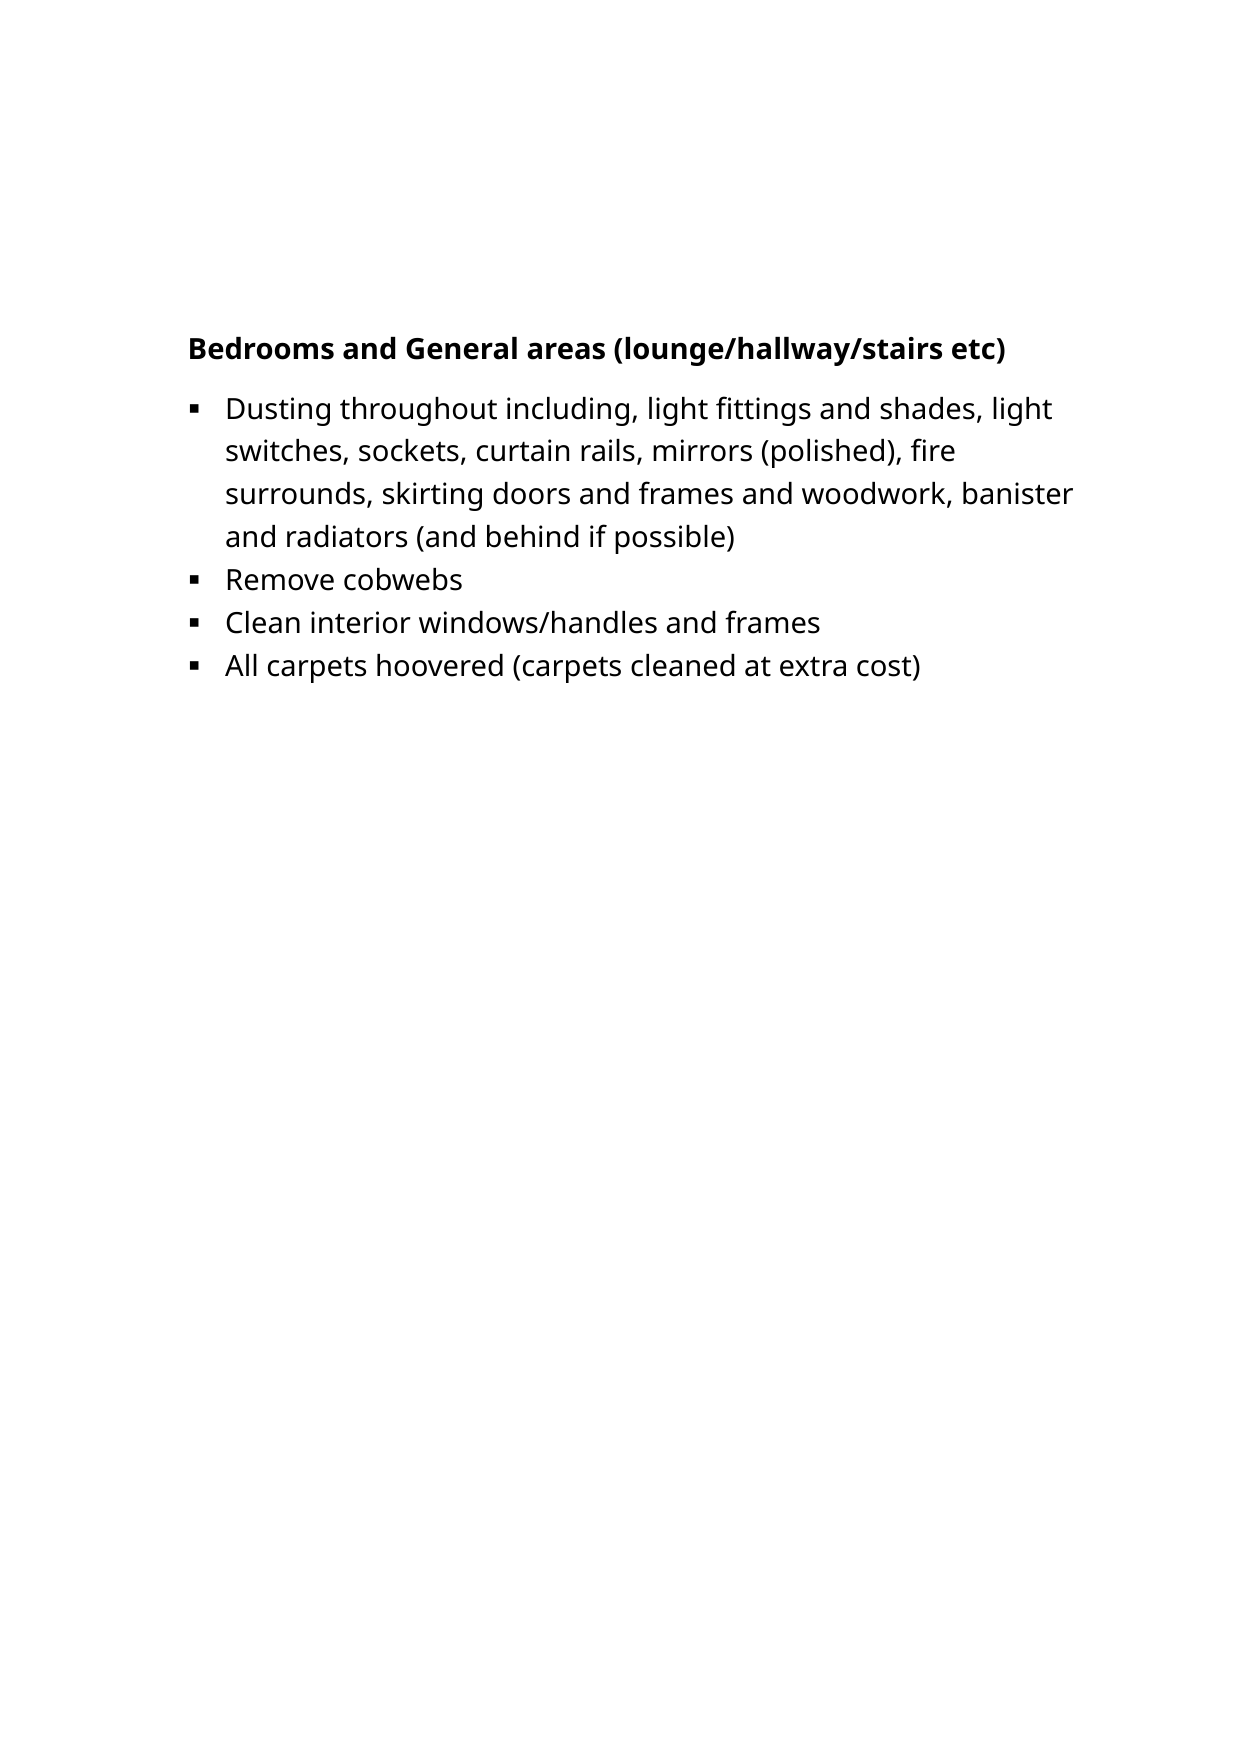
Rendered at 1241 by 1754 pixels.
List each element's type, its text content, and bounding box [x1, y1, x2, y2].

list Dusting throughout including, light fittings and shades, light switches, sockets, curtain rails, mirrors (polished), fire surrounds, skirting doors and frames and woodwork, banister and radiators (and behind if possible) [187, 388, 1090, 556]
list Clean interior windows/handles and frames [187, 602, 1090, 642]
list Remove cobwebs [187, 559, 1090, 599]
list All carpets hoovered (carpets cleaned at extra cost) [187, 645, 1090, 684]
text Bedrooms and General areas (lounge/hallway/stairs etc) [150, 328, 1090, 368]
